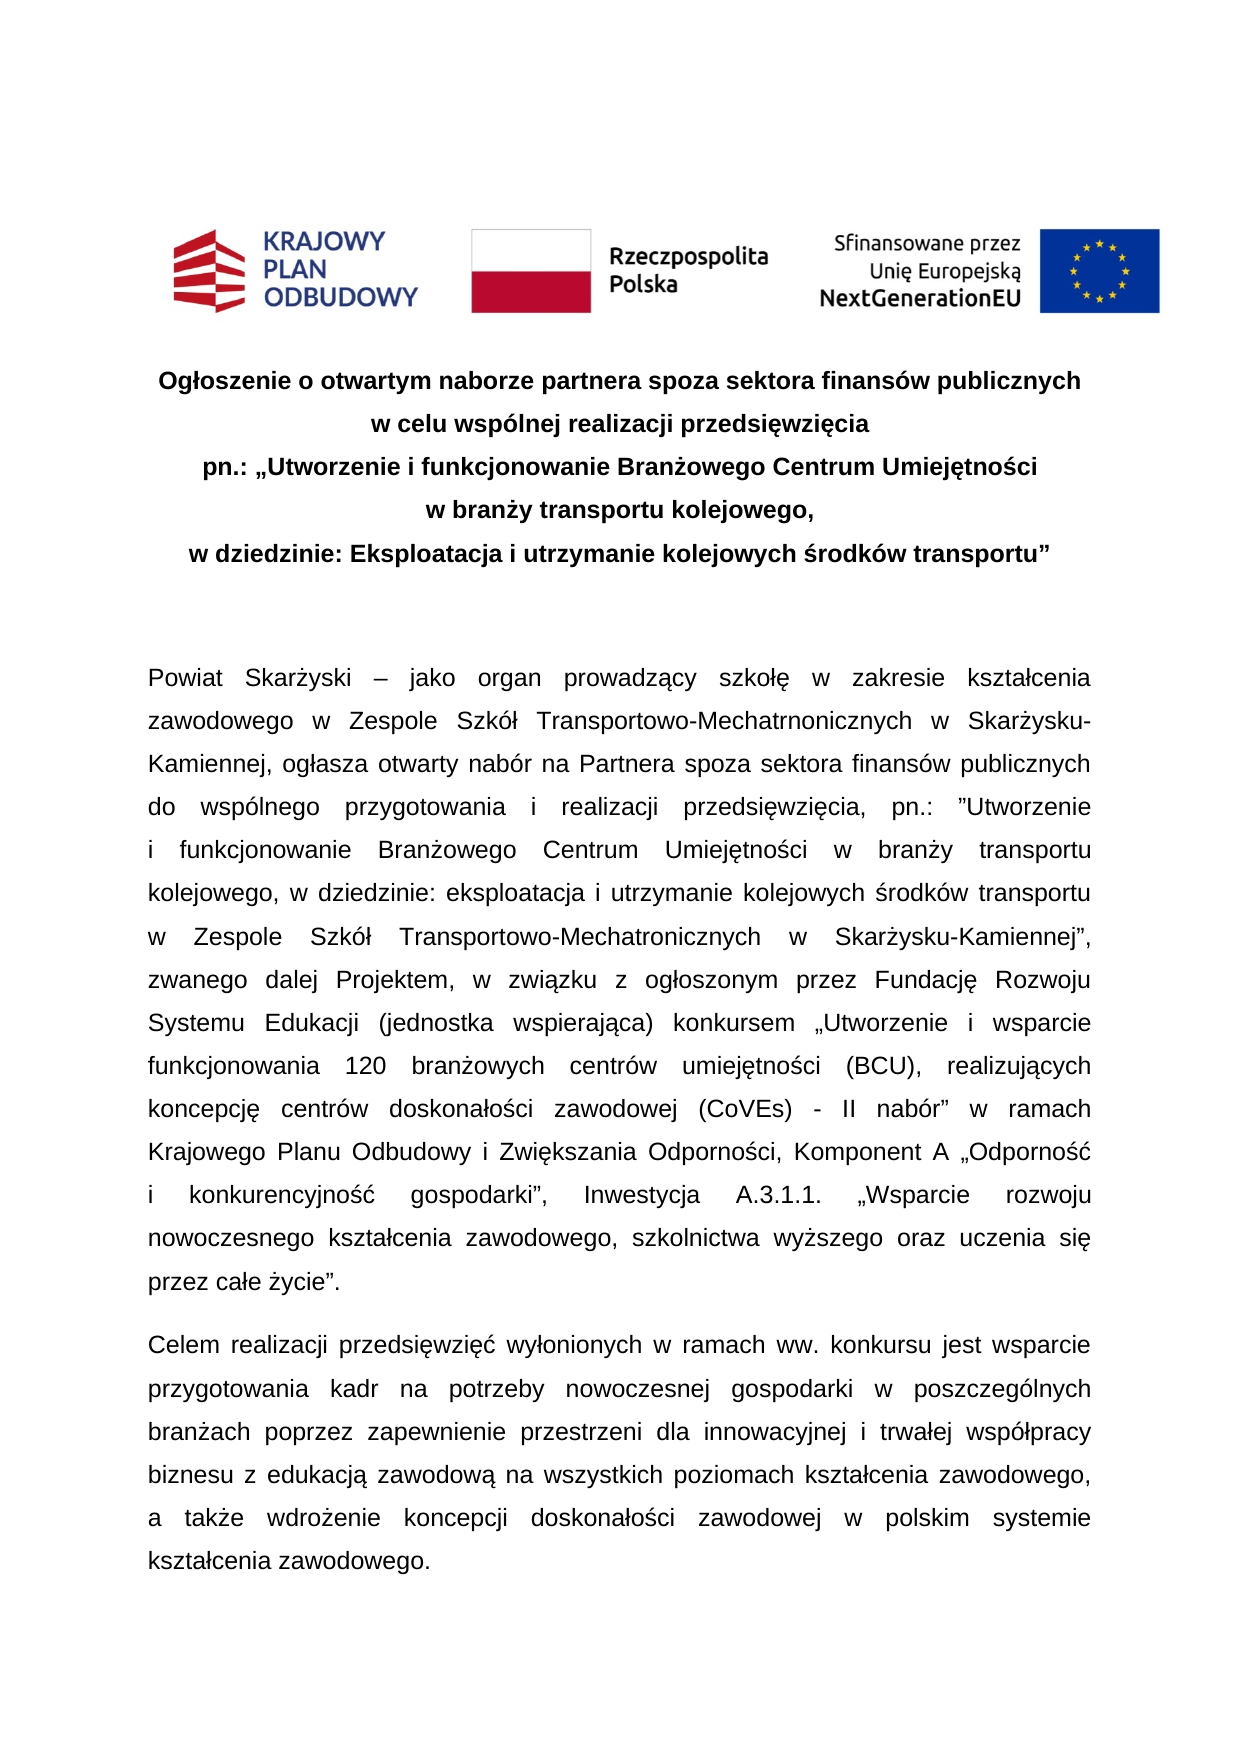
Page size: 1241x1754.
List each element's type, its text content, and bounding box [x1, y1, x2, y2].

text Celem realizacji przedsięwzięć wyłonionych w ramach ww. konkursu jest wsparcie przygotowania kadr na potrzeby nowoczesnej gospodarki w poszczególnych branżach poprzez zapewnienie przestrzeni dla innowacyjnej i trwałej współpracy biznesu z edukacją zawodową na wszystkich poziomach kształcenia zawodowego, a także wdrożenie koncepcji doskonałości zawodowej w polskim systemie kształcenia zawodowego. [148, 1331, 1093, 1575]
picture [147, 201, 1186, 341]
text Powiat Skarżyski – jako organ prowadzący szkołę w zakresie kształcenia zawodowego w Zespole Szkół Transportowo-Mechatrnonicznych w Skarżysku-Kamiennej, ogłasza otwarty nabór na Partnera spoza sektora finansów publicznych do wspólnego przygotowania i realizacji przedsięwzięcia, pn.: ”Utworzenie i funkcjonowanie Branżowego Centrum Umiejętności w branży transportu kolejowego, w dziedzinie: eksploatacja i utrzymanie kolejowych środków transportu w Zespole Szkół Transportowo-Mechatronicznych w Skarżysku-Kamiennej”, zwanego dalej Projektem, w związku z ogłoszonym przez Fundację Rozwoju Systemu Edukacji (jednostka wspierająca) konkursem „Utworzenie i wsparcie funkcjonowania 120 branżowych centrów umiejętności (BCU), realizujących koncepcję centrów doskonałości zawodowej (CoVEs) - II nabór” w ramach Krajowego Planu Odbudowy i Zwiększania Odporności, Komponent A „Odporność i konkurencyjność gospodarki”, Inwestycja A.3.1.1. „Wsparcie rozwoju nowoczesnego kształcenia zawodowego, szkolnictwa wyższego oraz uczenia się przez całe życie”. [148, 663, 1093, 1295]
text Ogłoszenie o otwartym naborze partnera spoza sektora finansów publicznych w celu wspólnej realizacji przedsięwzięcia pn.: „Utworzenie i funkcjonowanie Branżowego Centrum Umiejętności w branży transportu kolejowego, w dziedzinie: Eksploatacja i utrzymanie kolejowych środków transportu” [148, 366, 1093, 567]
